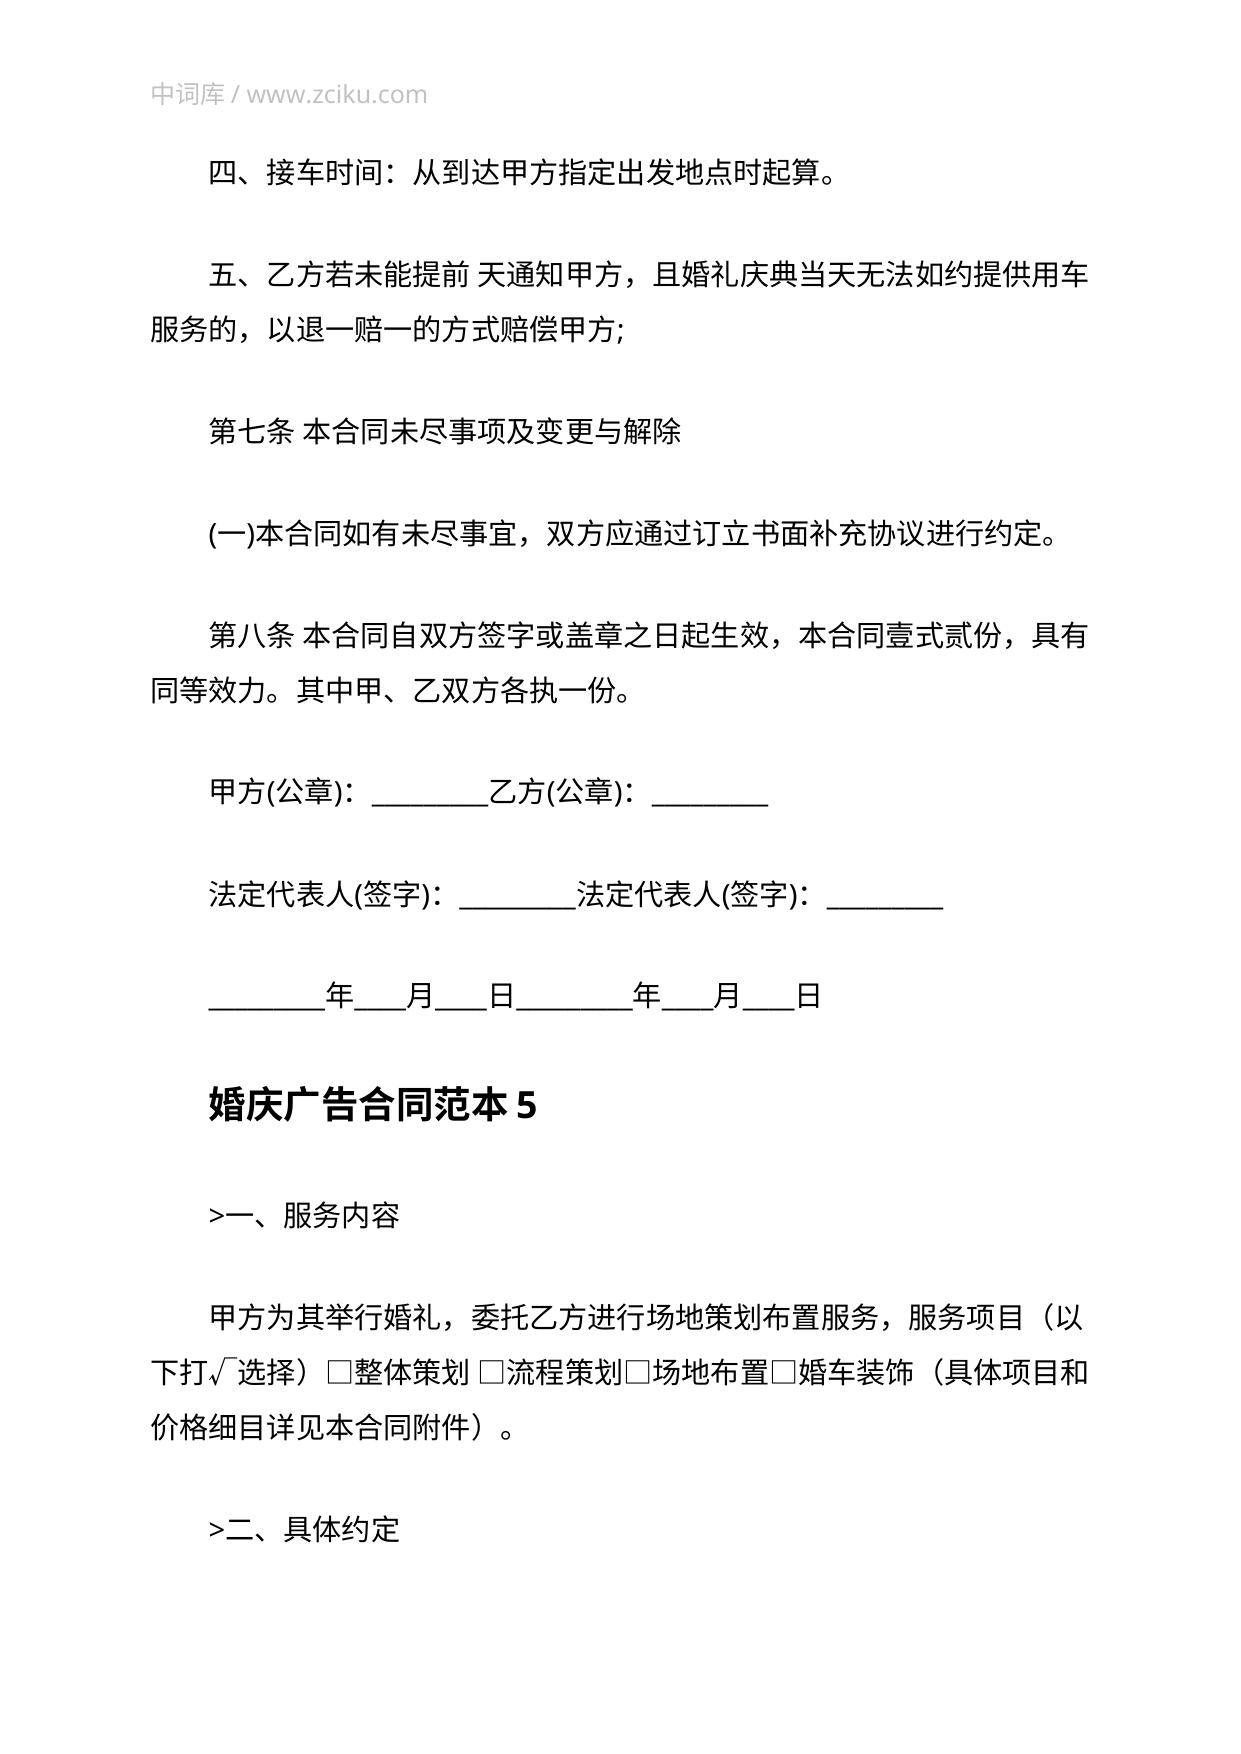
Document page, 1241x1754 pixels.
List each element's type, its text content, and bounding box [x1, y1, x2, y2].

text 法定代表人(签字)：_________法定代表人(签字)：_________ [150, 871, 1090, 913]
text 第八条 本合同自双方签字或盖章之日起生效，本合同壹式贰份，具有同等效力。其中甲、乙双方各执一份。 [150, 612, 1090, 709]
text (一)本合同如有未尽事宜，双方应通过订立书面补充协议进行约定。 [150, 510, 1090, 553]
text >一、服务内容 [150, 1193, 1090, 1235]
text 第七条 本合同未尽事项及变更与解除 [150, 409, 1090, 451]
text 甲方为其举行婚礼，委托乙方进行场地策划布置服务，服务项目（以下打√选择）□整体策划 □流程策划□场地布置□婚车装饰（具体项目和价格细目详见本合同附件）。 [150, 1294, 1090, 1447]
text _________年____月____日_________年____月____日 [150, 973, 1090, 1015]
text 四、接车时间：从到达甲方指定出发地点时起算。 [150, 150, 1090, 192]
text 五、乙方若未能提前 天通知甲方，且婚礼庆典当天无法如约提供用车服务的，以退一赔一的方式赔偿甲方; [150, 252, 1090, 349]
text 甲方(公章)：_________乙方(公章)：_________ [150, 769, 1090, 811]
text 婚庆广告合同范本5 [150, 1075, 1090, 1129]
text >二、具体约定 [150, 1506, 1090, 1548]
